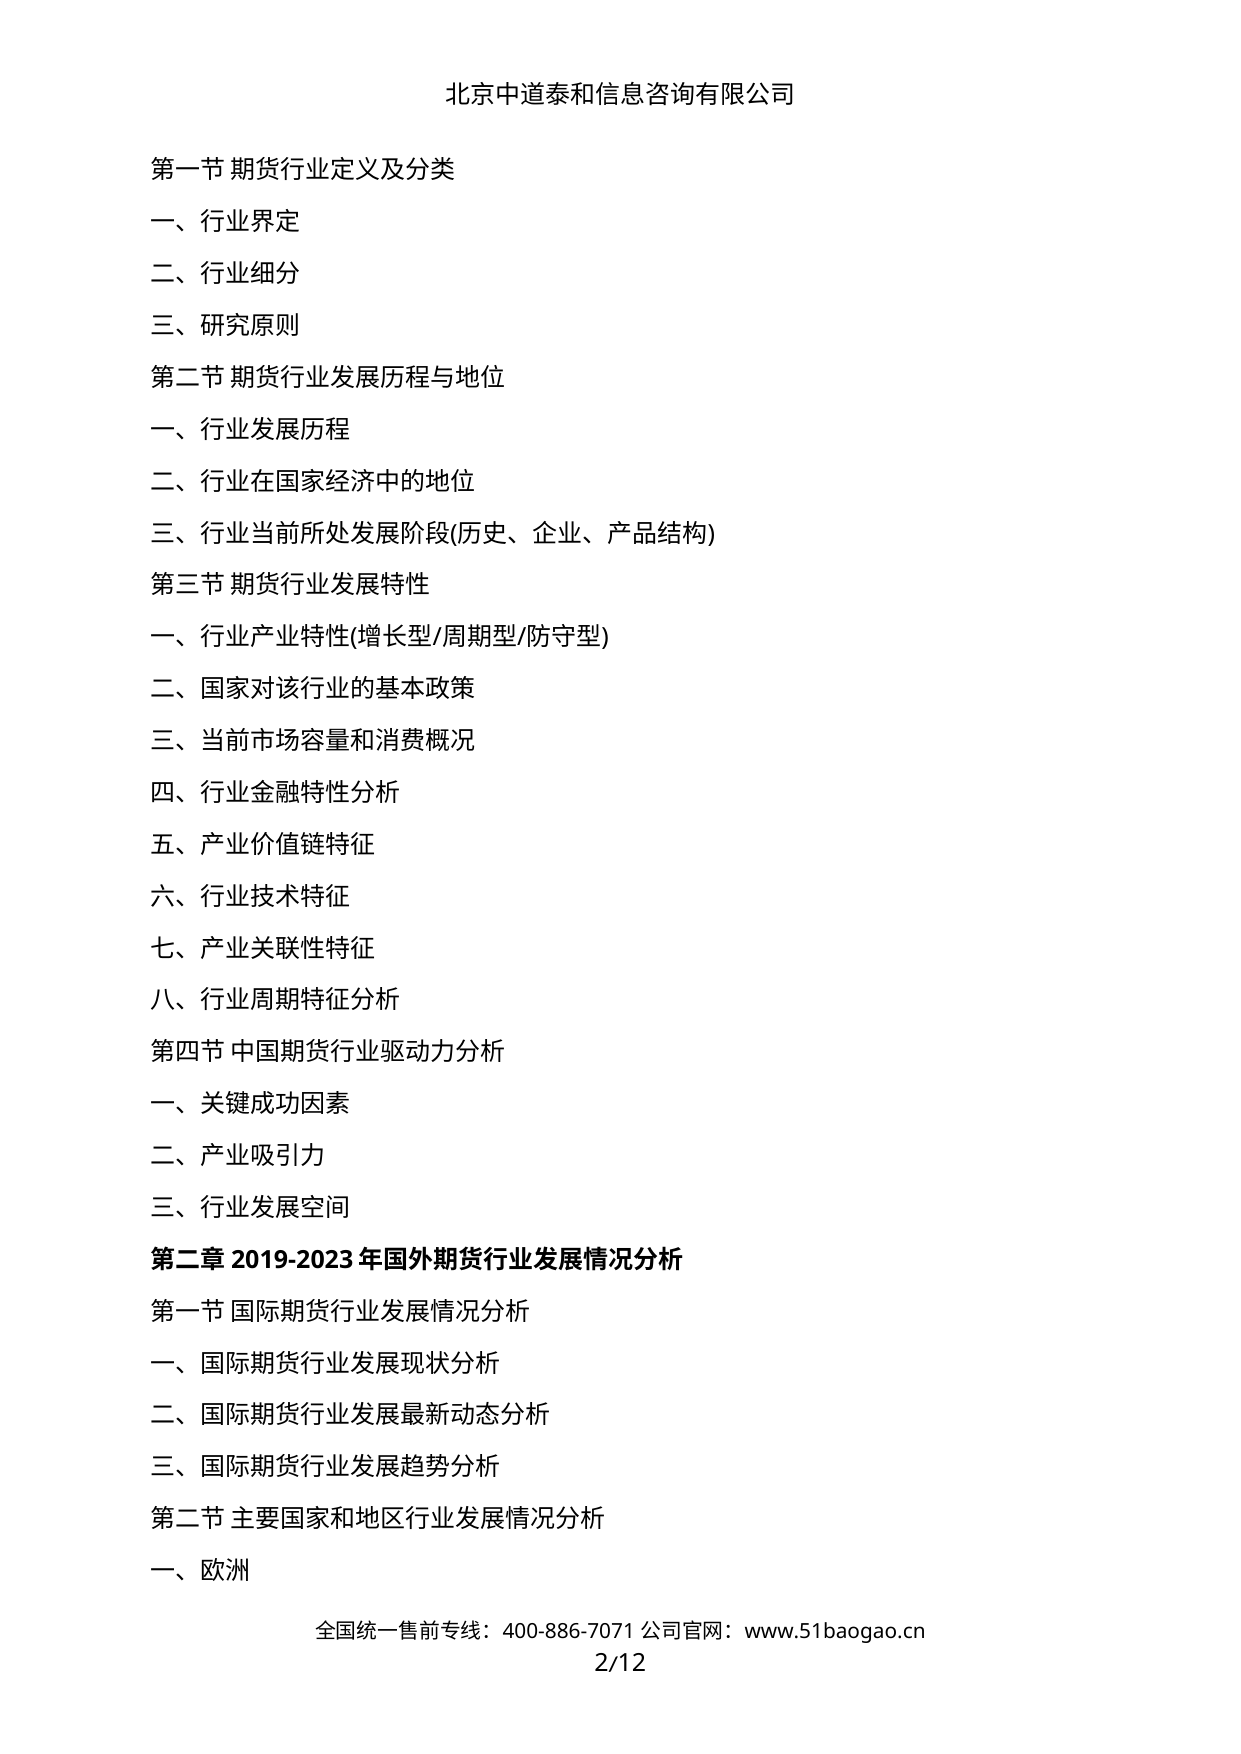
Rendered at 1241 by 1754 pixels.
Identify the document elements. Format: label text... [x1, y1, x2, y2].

text 第一节 国际期货行业发展情况分析 [150, 1291, 1090, 1327]
text 一、欧洲 [150, 1551, 1090, 1587]
text 第三节 期货行业发展特性 [150, 565, 1090, 601]
text 一、行业产业特性(增长型/周期型/防守型) [150, 617, 1090, 653]
text 四、行业金融特性分析 [150, 772, 1090, 809]
text 二、产业吸引力 [150, 1136, 1090, 1172]
text 二、国家对该行业的基本政策 [150, 669, 1090, 705]
text 二、行业在国家经济中的地位 [150, 461, 1090, 497]
text 一、国际期货行业发展现状分析 [150, 1343, 1090, 1379]
text 五、产业价值链特征 [150, 824, 1090, 861]
text 三、行业当前所处发展阶段(历史、企业、产品结构) [150, 513, 1090, 549]
text 三、研究原则 [150, 306, 1090, 342]
text 第四节 中国期货行业驱动力分析 [150, 1032, 1090, 1068]
text 八、行业周期特征分析 [150, 980, 1090, 1016]
text 第二节 主要国家和地区行业发展情况分析 [150, 1499, 1090, 1535]
text 六、行业技术特征 [150, 876, 1090, 912]
text 三、当前市场容量和消费概况 [150, 721, 1090, 757]
text 第一节 期货行业定义及分类 [150, 150, 1090, 186]
text 二、行业细分 [150, 254, 1090, 290]
text 第二节 期货行业发展历程与地位 [150, 357, 1090, 394]
text 二、国际期货行业发展最新动态分析 [150, 1395, 1090, 1431]
text 一、关键成功因素 [150, 1084, 1090, 1120]
text 一、行业发展历程 [150, 409, 1090, 446]
text 三、国际期货行业发展趋势分析 [150, 1447, 1090, 1483]
text 七、产业关联性特征 [150, 928, 1090, 964]
text 一、行业界定 [150, 202, 1090, 238]
text 第二章 2019-2023年国外期货行业发展情况分析 [150, 1239, 1090, 1276]
text 三、行业发展空间 [150, 1187, 1090, 1224]
